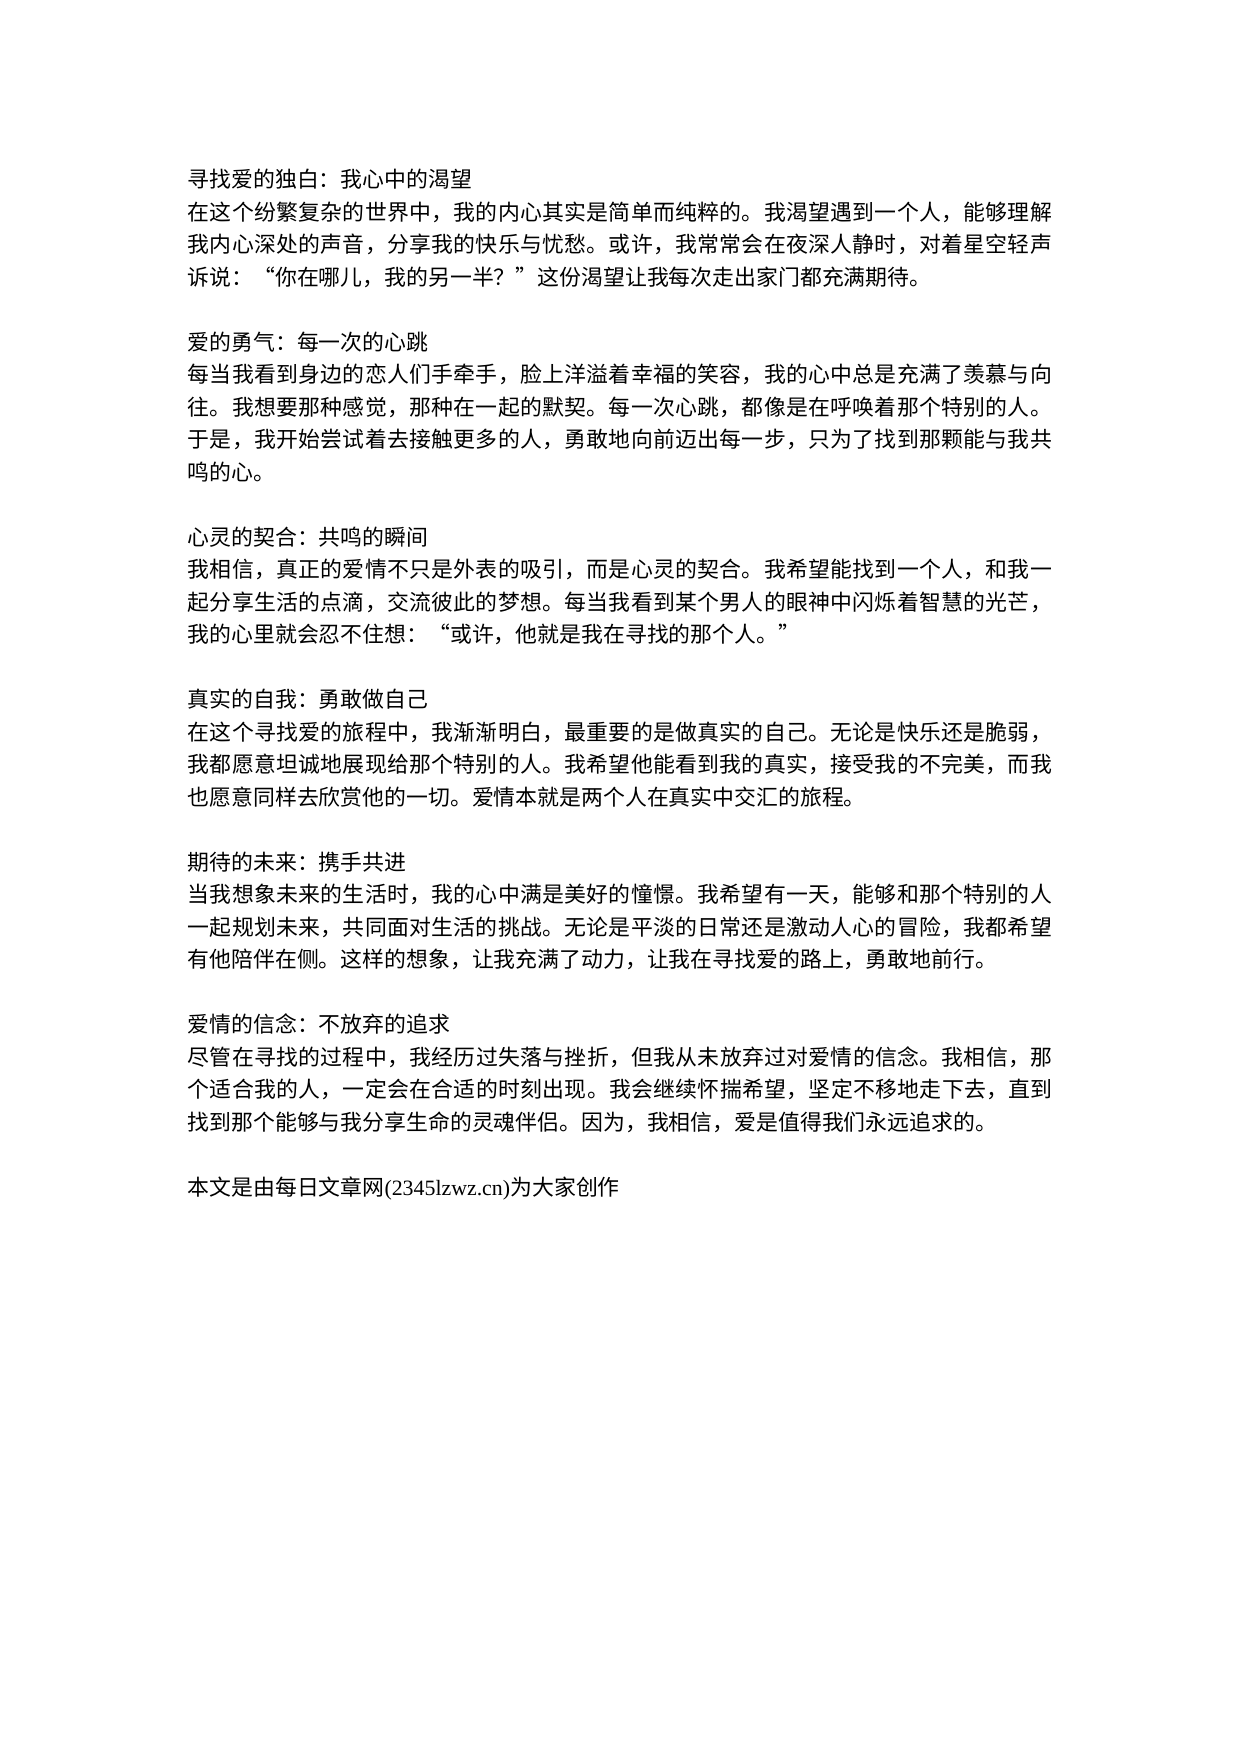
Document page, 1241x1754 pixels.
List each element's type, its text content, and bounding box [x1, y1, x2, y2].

text 期待的未来：携手共进 [187, 844, 1053, 877]
text 爱情的信念：不放弃的追求 [187, 1007, 1053, 1039]
text 我相信，真正的爱情不只是外表的吸引，而是心灵的契合。我希望能找到一个人，和我一起分享生活的点滴，交流彼此的梦想。每当我看到某个男人的眼神中闪烁着智慧的光芒，我的心里就会忍不住想：“或许，他就是我在寻找的那个人。” [187, 552, 1053, 649]
text 当我想象未来的生活时，我的心中满是美好的憧憬。我希望有一天，能够和那个特别的人一起规划未来，共同面对生活的挑战。无论是平淡的日常还是激动人心的冒险，我都希望有他陪伴在侧。这样的想象，让我充满了动力，让我在寻找爱的路上，勇敢地前行。 [187, 877, 1053, 974]
text 尽管在寻找的过程中，我经历过失落与挫折，但我从未放弃过对爱情的信念。我相信，那个适合我的人，一定会在合适的时刻出现。我会继续怀揣希望，坚定不移地走下去，直到找到那个能够与我分享生命的灵魂伴侣。因为，我相信，爱是值得我们永远追求的。 [187, 1039, 1053, 1137]
text 在这个纷繁复杂的世界中，我的内心其实是简单而纯粹的。我渴望遇到一个人，能够理解我内心深处的声音，分享我的快乐与忧愁。或许，我常常会在夜深人静时，对着星空轻声诉说：“你在哪儿，我的另一半？”这份渴望让我每次走出家门都充满期待。 [187, 194, 1053, 292]
text 寻找爱的独白：我心中的渴望 [187, 162, 1053, 194]
text 本文是由每日文章网(2345lzwz.cn)为大家创作 [187, 1169, 1053, 1202]
text 心灵的契合：共鸣的瞬间 [187, 519, 1053, 552]
text 爱的勇气：每一次的心跳 [187, 324, 1053, 357]
text 在这个寻找爱的旅程中，我渐渐明白，最重要的是做真实的自己。无论是快乐还是脆弱，我都愿意坦诚地展现给那个特别的人。我希望他能看到我的真实，接受我的不完美，而我也愿意同样去欣赏他的一切。爱情本就是两个人在真实中交汇的旅程。 [187, 714, 1053, 812]
text 每当我看到身边的恋人们手牵手，脸上洋溢着幸福的笑容，我的心中总是充满了羡慕与向往。我想要那种感觉，那种在一起的默契。每一次心跳，都像是在呼唤着那个特别的人。于是，我开始尝试着去接触更多的人，勇敢地向前迈出每一步，只为了找到那颗能与我共鸣的心。 [187, 357, 1053, 487]
text 真实的自我：勇敢做自己 [187, 682, 1053, 714]
